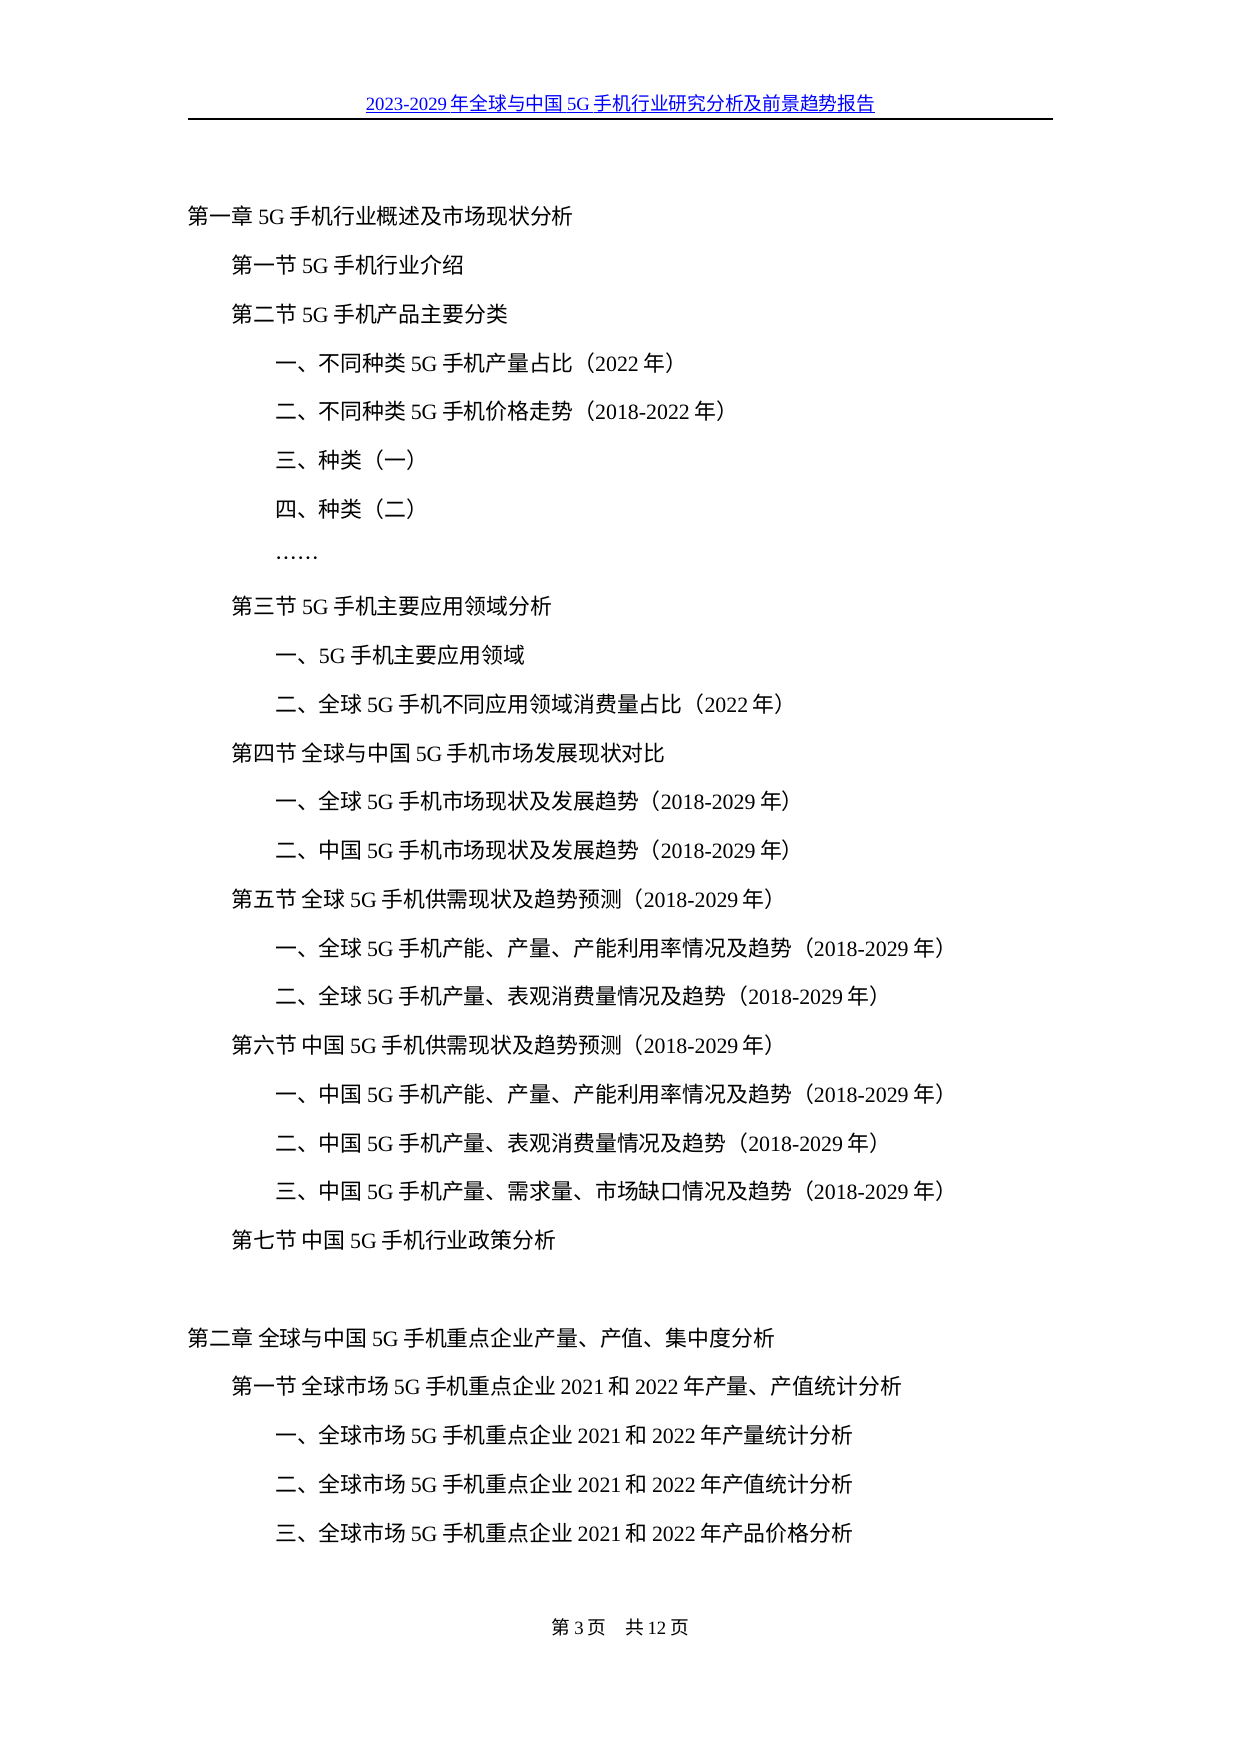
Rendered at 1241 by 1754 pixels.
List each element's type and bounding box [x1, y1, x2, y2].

text [187, 150, 1053, 1548]
